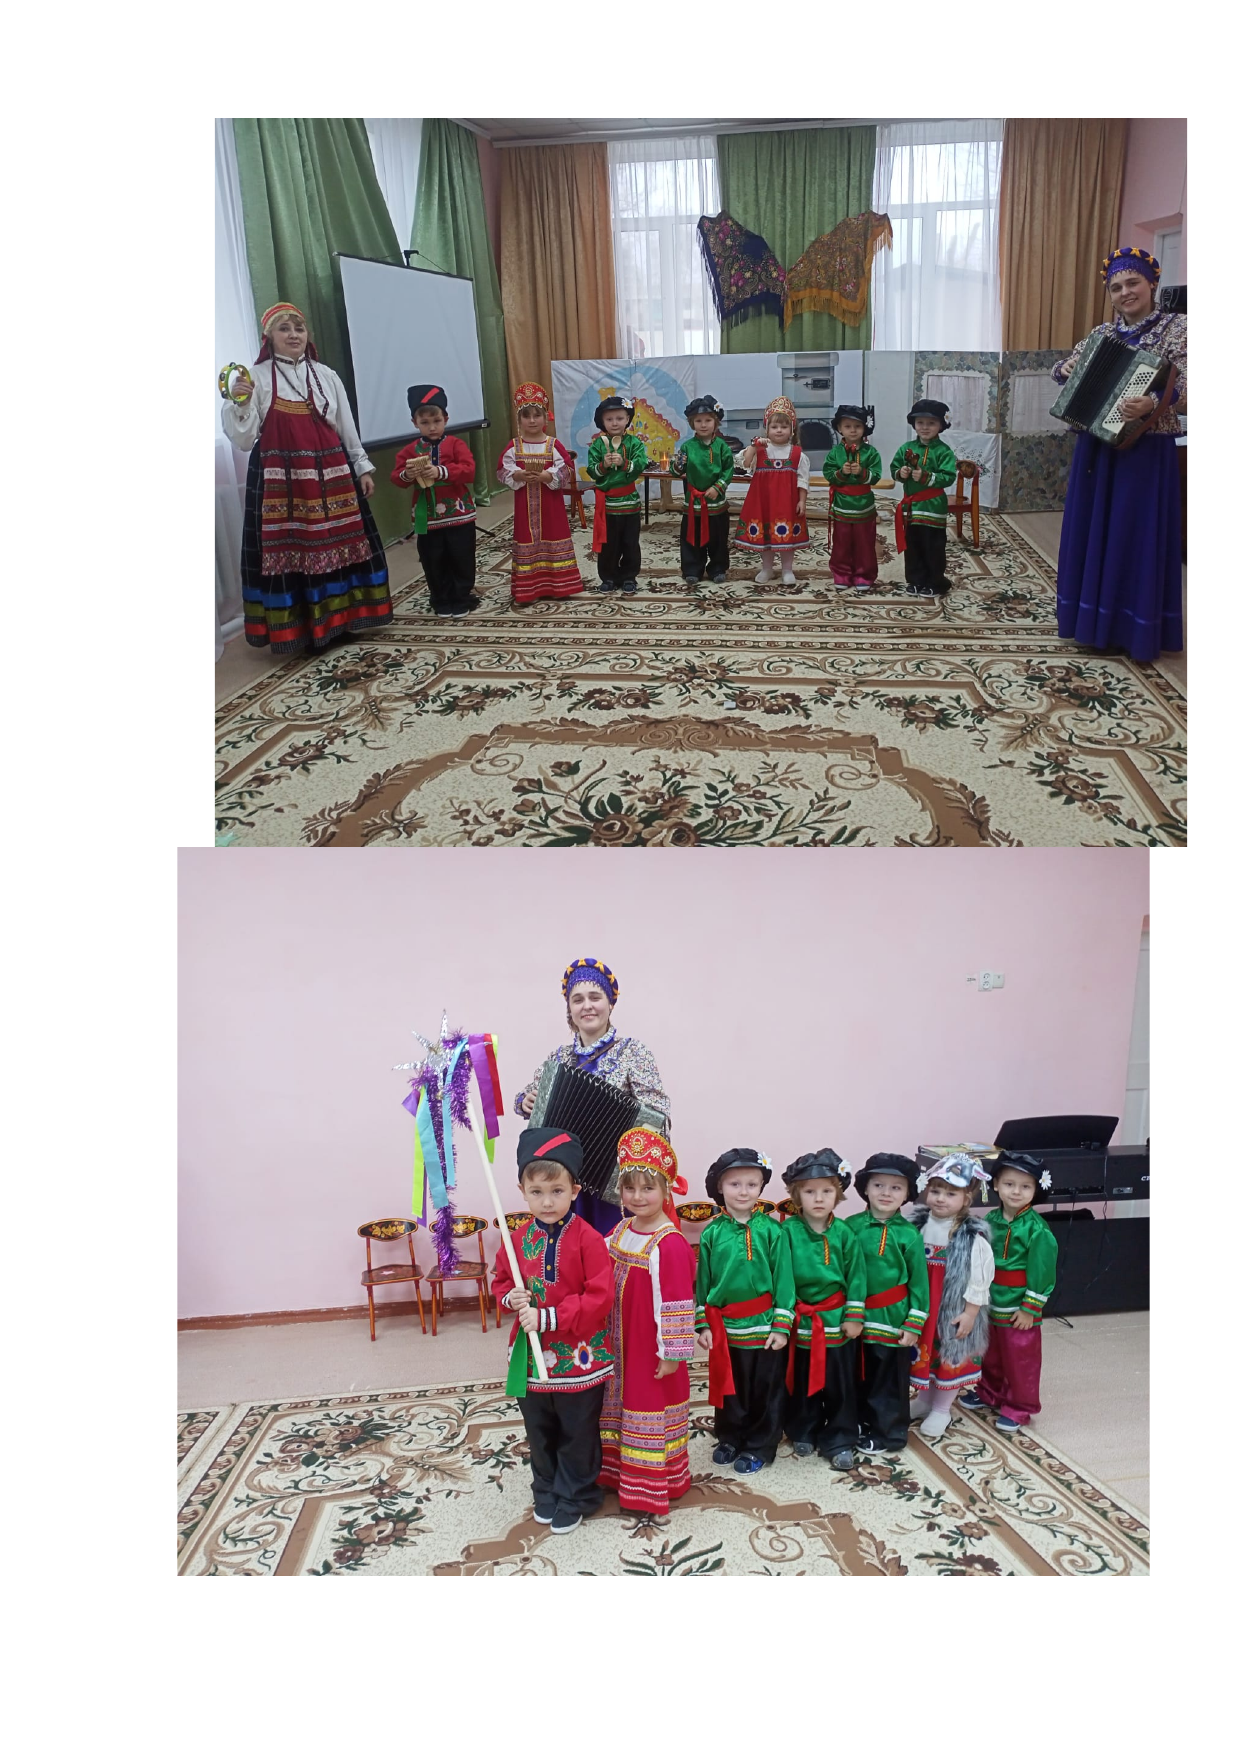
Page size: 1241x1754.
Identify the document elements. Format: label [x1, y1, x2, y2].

picture [177, 118, 1188, 1576]
